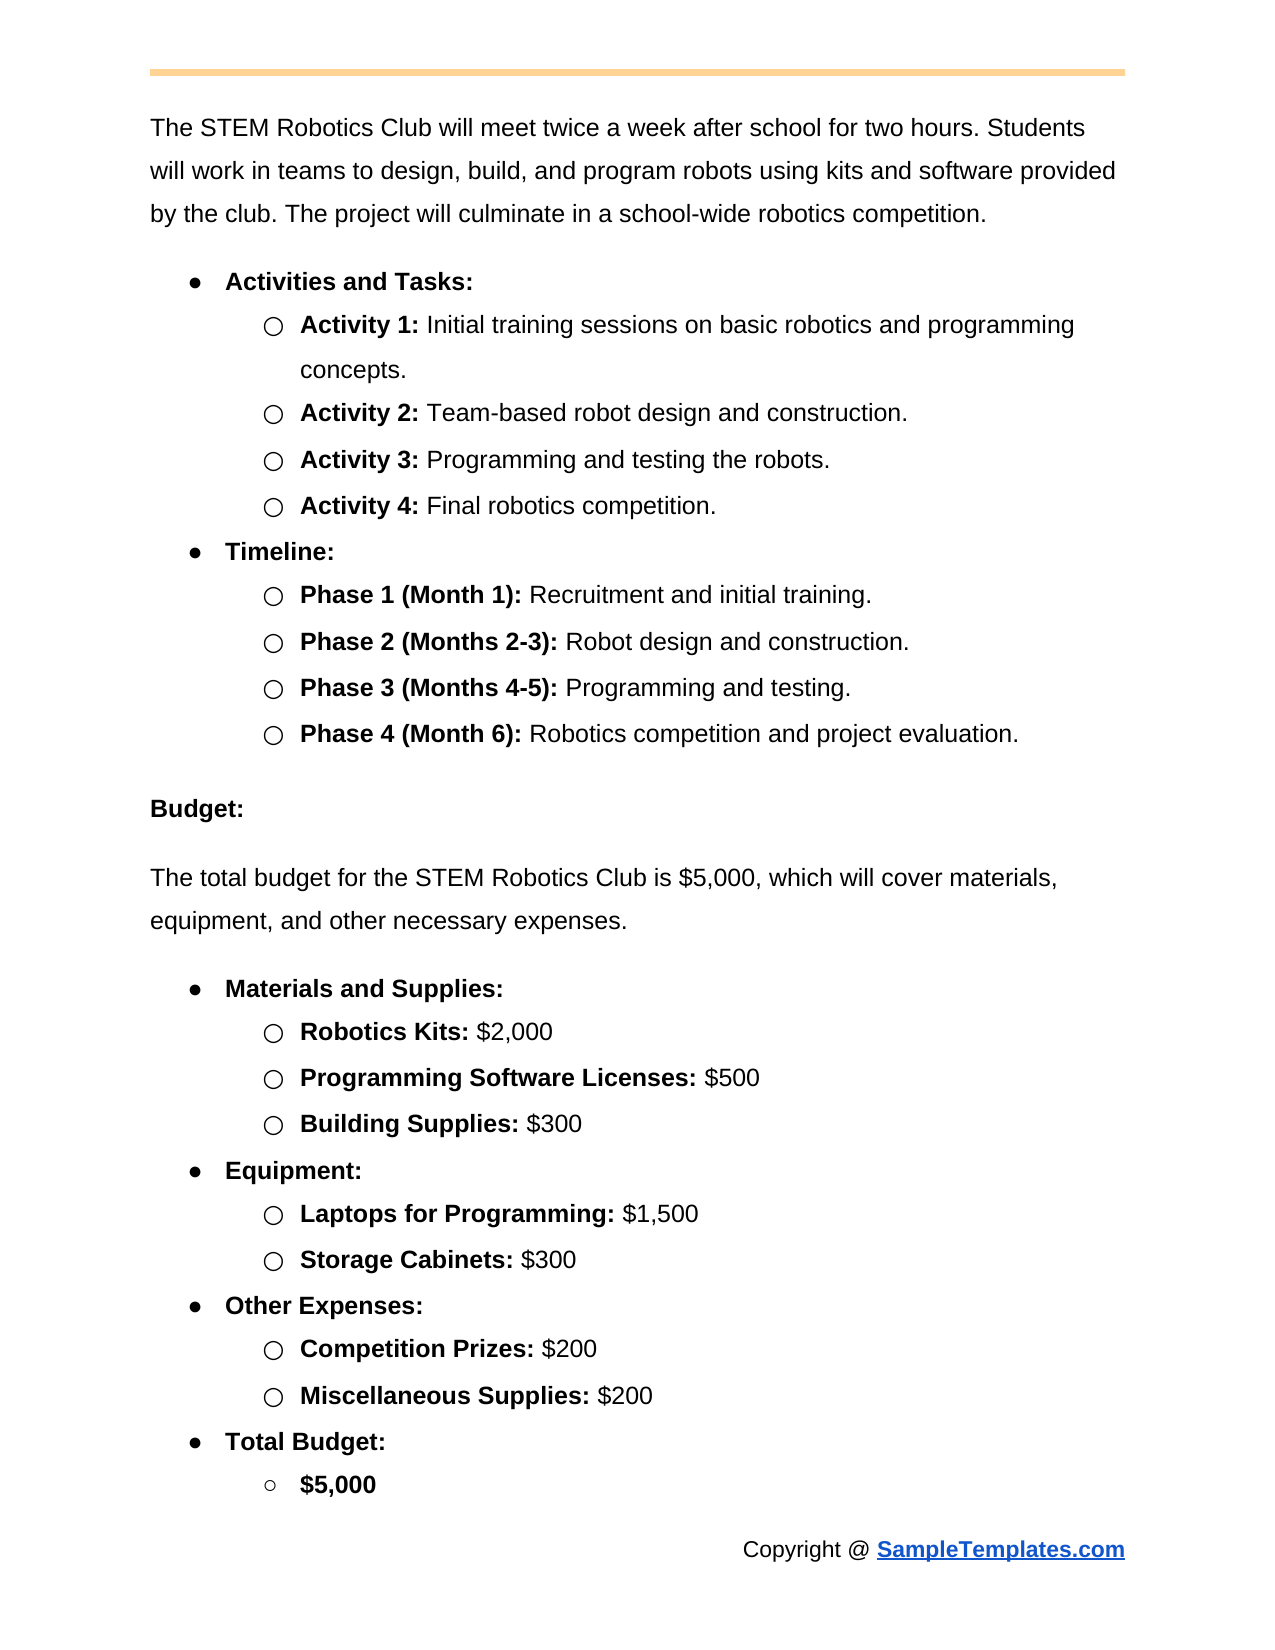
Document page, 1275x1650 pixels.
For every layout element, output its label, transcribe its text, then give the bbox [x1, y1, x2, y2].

list Activity 2: Team-based robot design and construction. [262, 398, 1125, 429]
list Phase 1 (Month 1): Recruitment and initial training. [262, 580, 1125, 611]
list Programming Software Licenses: $500 [262, 1063, 1125, 1094]
list $5,000 [262, 1470, 1125, 1499]
list Timeline: [187, 537, 1125, 566]
list Activity 4: Final robotics competition. [262, 491, 1125, 522]
picture [150, 69, 1125, 76]
text The STEM Robotics Club will meet twice a week after school for two hours. Students will work in teams to design, build, and program robots using kits and software provided by the club. The project will culminate in a school-wide robotics competition. [150, 112, 1125, 227]
list Miscellaneous Supplies: $200 [262, 1381, 1125, 1411]
list Laptops for Programming: $1,500 [262, 1199, 1125, 1229]
text The total budget for the STEM Robotics Club is $5,000, which will cover materials, equipment, and other necessary expenses. [150, 862, 1125, 934]
subtitle Budget: [150, 794, 1125, 823]
list Competition Prizes: $200 [262, 1334, 1125, 1365]
list Activity 1: Initial training sessions on basic robotics and programming concepts. [262, 310, 1125, 384]
list Building Supplies: $300 [262, 1109, 1125, 1140]
list Activity 3: Programming and testing the robots. [262, 444, 1125, 475]
list Storage Cabinets: $300 [262, 1245, 1125, 1276]
list Materials and Supplies: [187, 974, 1125, 1002]
list Robotics Kits: $2,000 [262, 1017, 1125, 1048]
list Phase 4 (Month 6): Robotics competition and project evaluation. [262, 719, 1125, 750]
list Activities and Tasks: [187, 267, 1125, 296]
list Equipment: [187, 1156, 1125, 1184]
list Phase 3 (Months 4-5): Programming and testing. [262, 673, 1125, 703]
list Total Budget: [187, 1427, 1125, 1456]
list Phase 2 (Months 2-3): Robot design and construction. [262, 626, 1125, 657]
list Other Expenses: [187, 1291, 1125, 1320]
